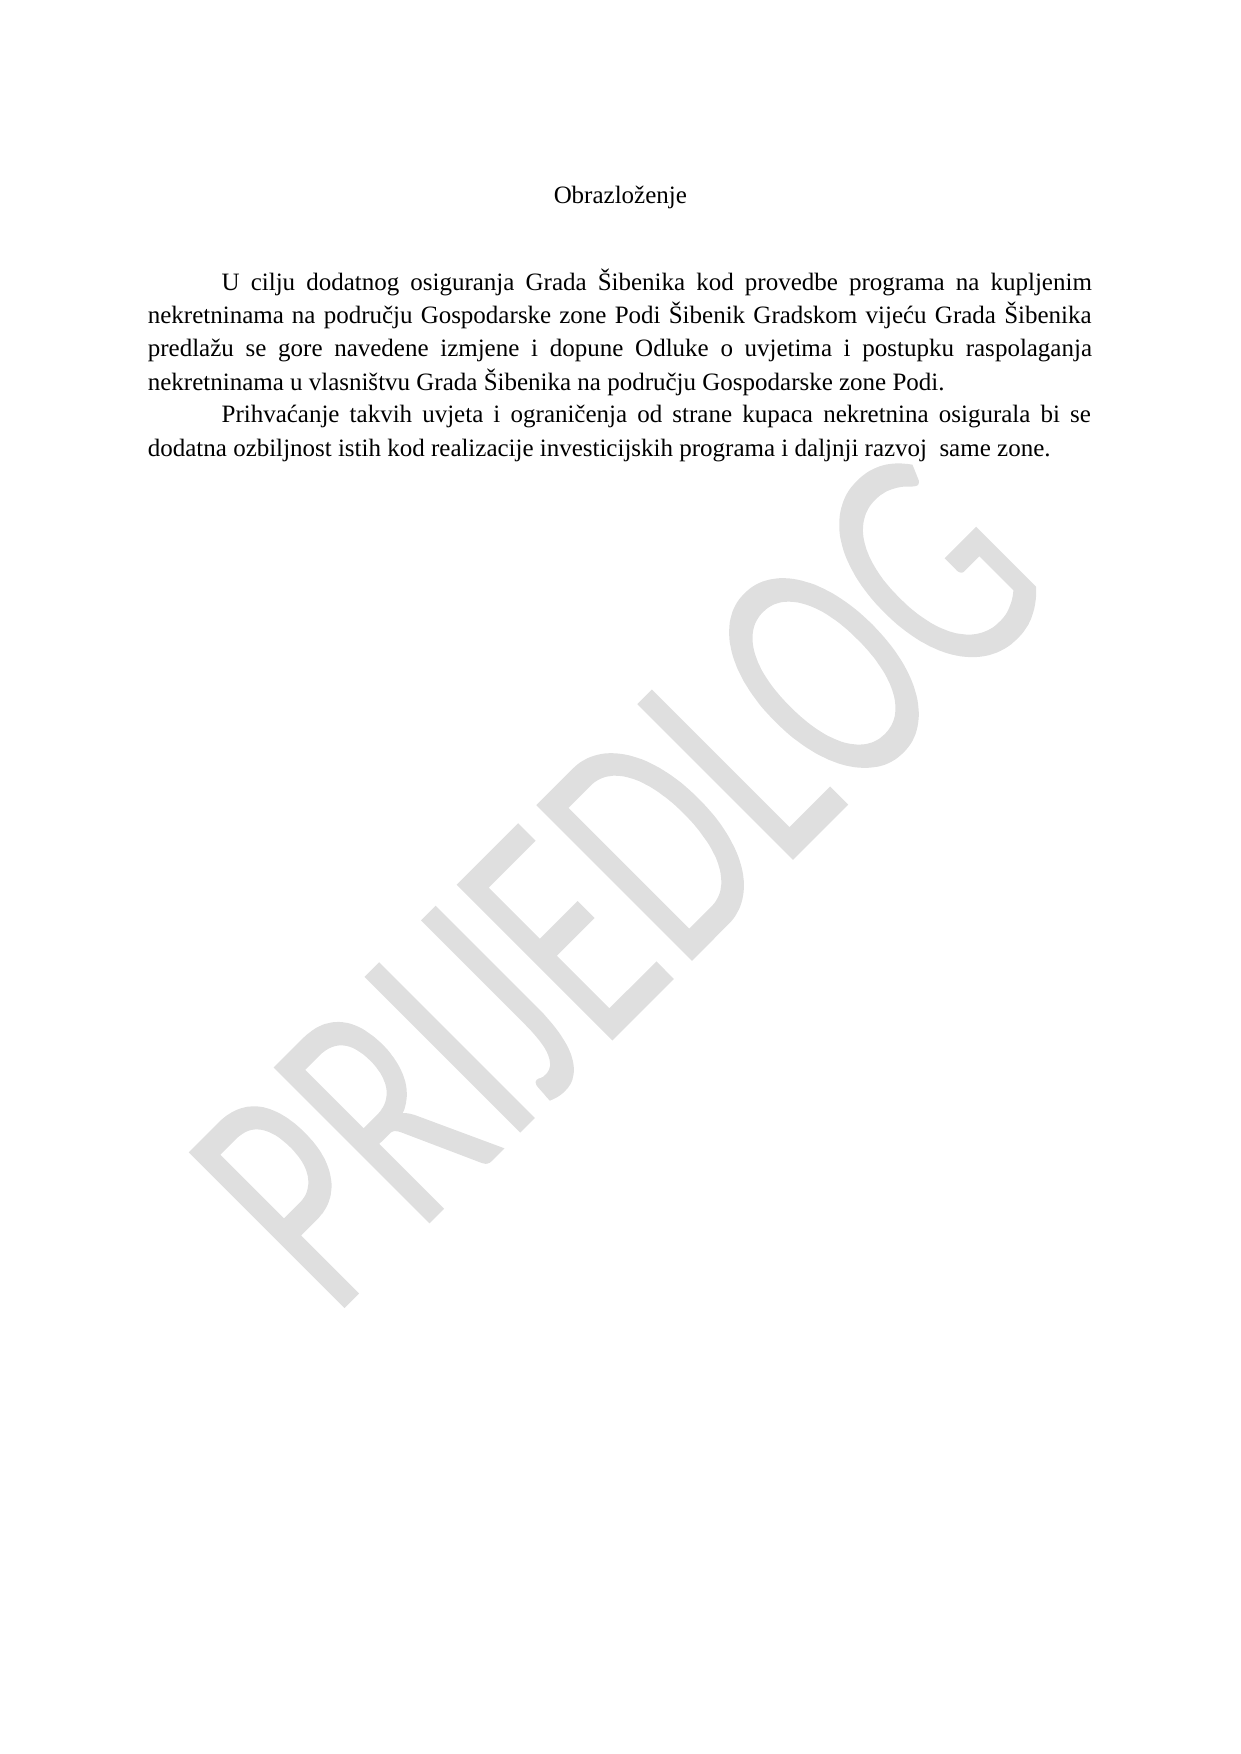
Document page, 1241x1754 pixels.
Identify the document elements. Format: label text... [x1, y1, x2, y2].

text Prihvaćanje takvih uvjeta i ograničenja od strane kupaca nekretnina osigurala bi se dodatna ozbiljnost istih kod realizacije investicijskih programa i daljnji razvoj same zone. [148, 399, 1093, 461]
text U cilju dodatnog osiguranja Grada Šibenika kod provedbe programa na kupljenim nekretninama na području Gospodarske zone Podi Šibenik Gradskom vijeću Grada Šibenika predlažu se gore navedene izmjene i dopune Odluke o uvjetima i postupku raspolaganja nekretninama u vlasništvu Grada Šibenika na području Gospodarske zone Podi. [148, 267, 1093, 395]
list Obrazloženje [148, 181, 1093, 209]
